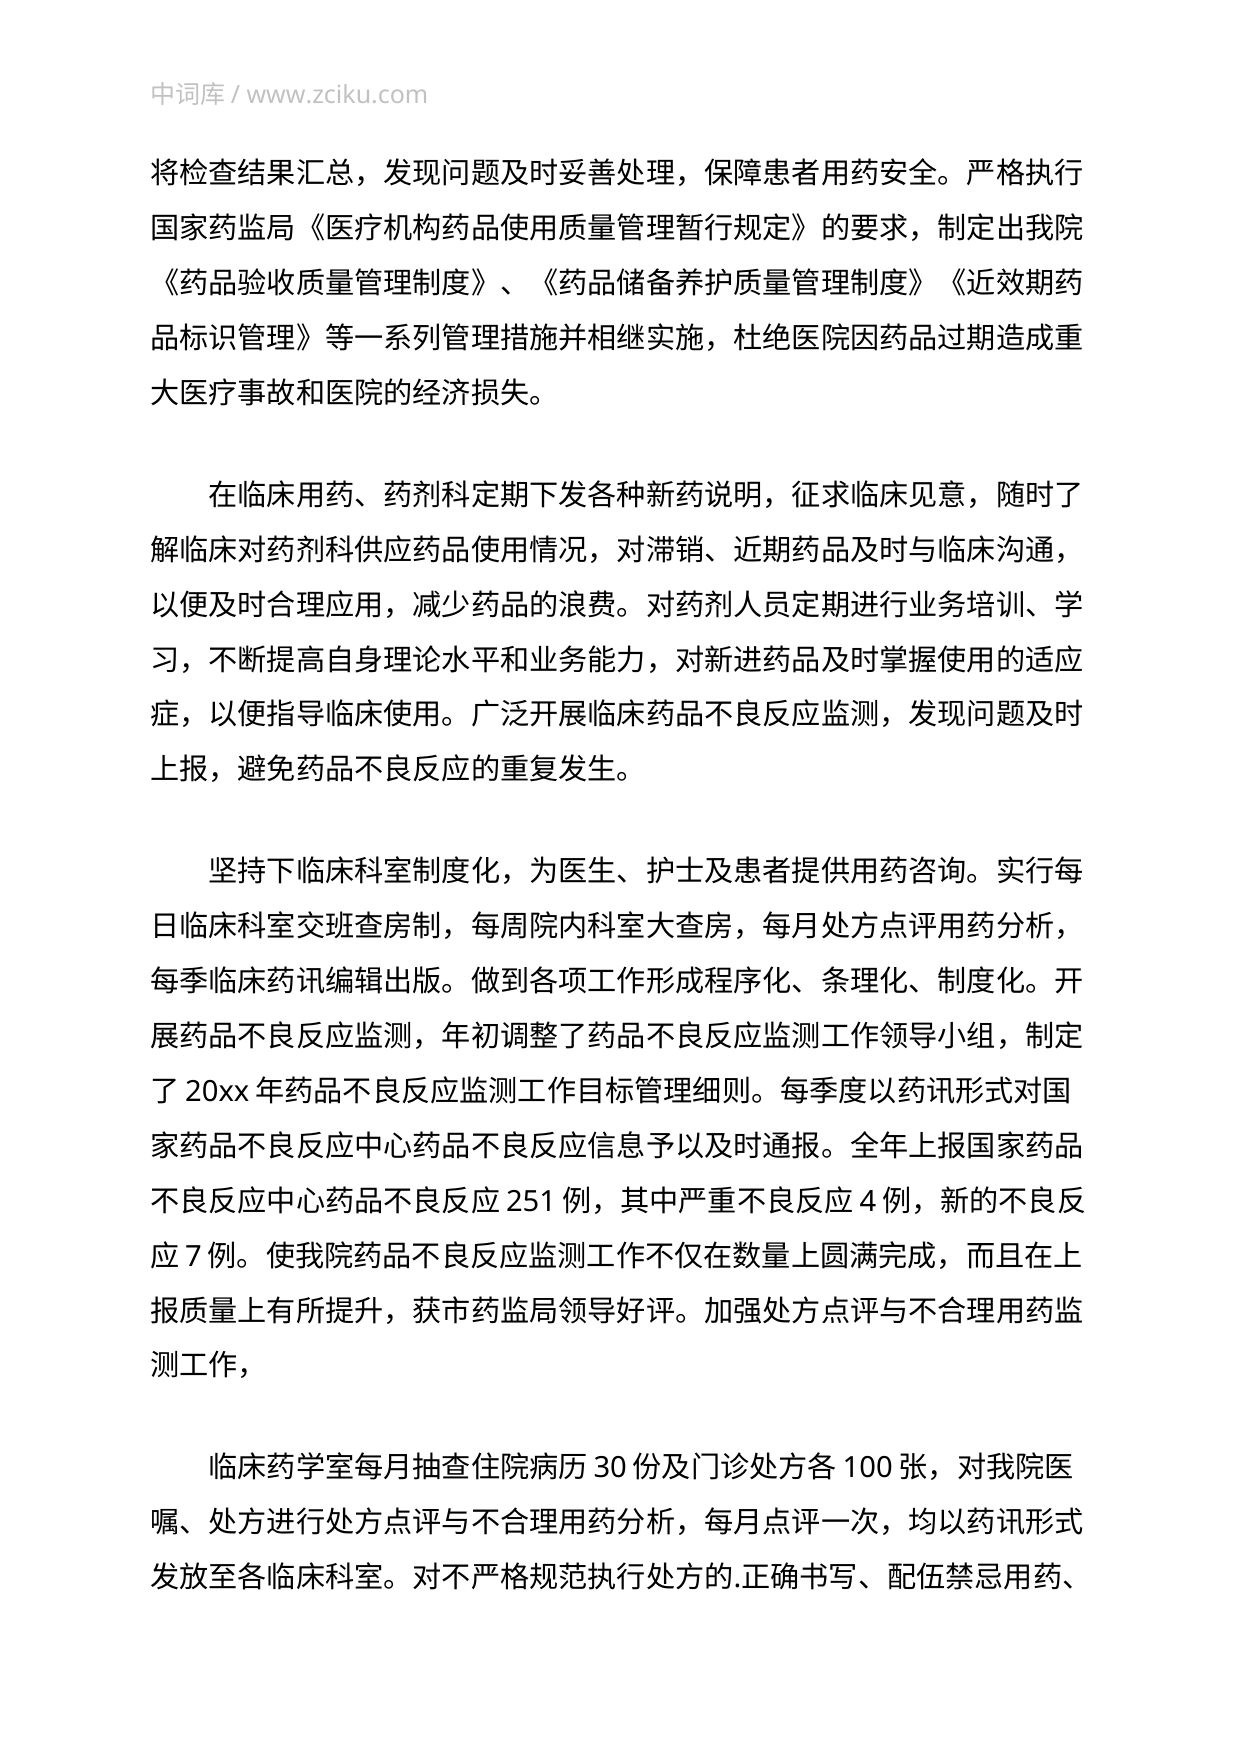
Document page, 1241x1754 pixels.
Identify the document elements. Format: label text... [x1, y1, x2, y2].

text 坚持下临床科室制度化，为医生、护士及患者提供用药咨询。实行每日临床科室交班查房制，每周院内科室大查房，每月处方点评用药分析，每季临床药讯编辑出版。做到各项工作形成程序化、条理化、制度化。开展药品不良反应监测，年初调整了药品不良反应监测工作领导小组，制定了20xx年药品不良反应监测工作目标管理细则。每季度以药讯形式对国家药品不良反应中心药品不良反应信息予以及时通报。全年上报国家药品不良反应中心药品不良反应251例，其中严重不良反应4例，新的不良反应7例。使我院药品不良反应监测工作不仅在数量上圆满完成，而且在上报质量上有所提升，获市药监局领导好评。加强处方点评与不合理用药监测工作， [150, 848, 1090, 1384]
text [150, 1444, 1090, 1596]
text 在临床用药、药剂科定期下发各种新药说明，征求临床见意，随时了解临床对药剂科供应药品使用情况，对滞销、近期药品及时与临床沟通，以便及时合理应用，减少药品的浪费。对药剂人员定期进行业务培训、学习，不断提高自身理论水平和业务能力，对新进药品及时掌握使用的适应症，以便指导临床使用。广泛开展临床药品不良反应监测，发现问题及时上报，避免药品不良反应的重复发生。 [150, 471, 1090, 788]
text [150, 150, 1090, 412]
